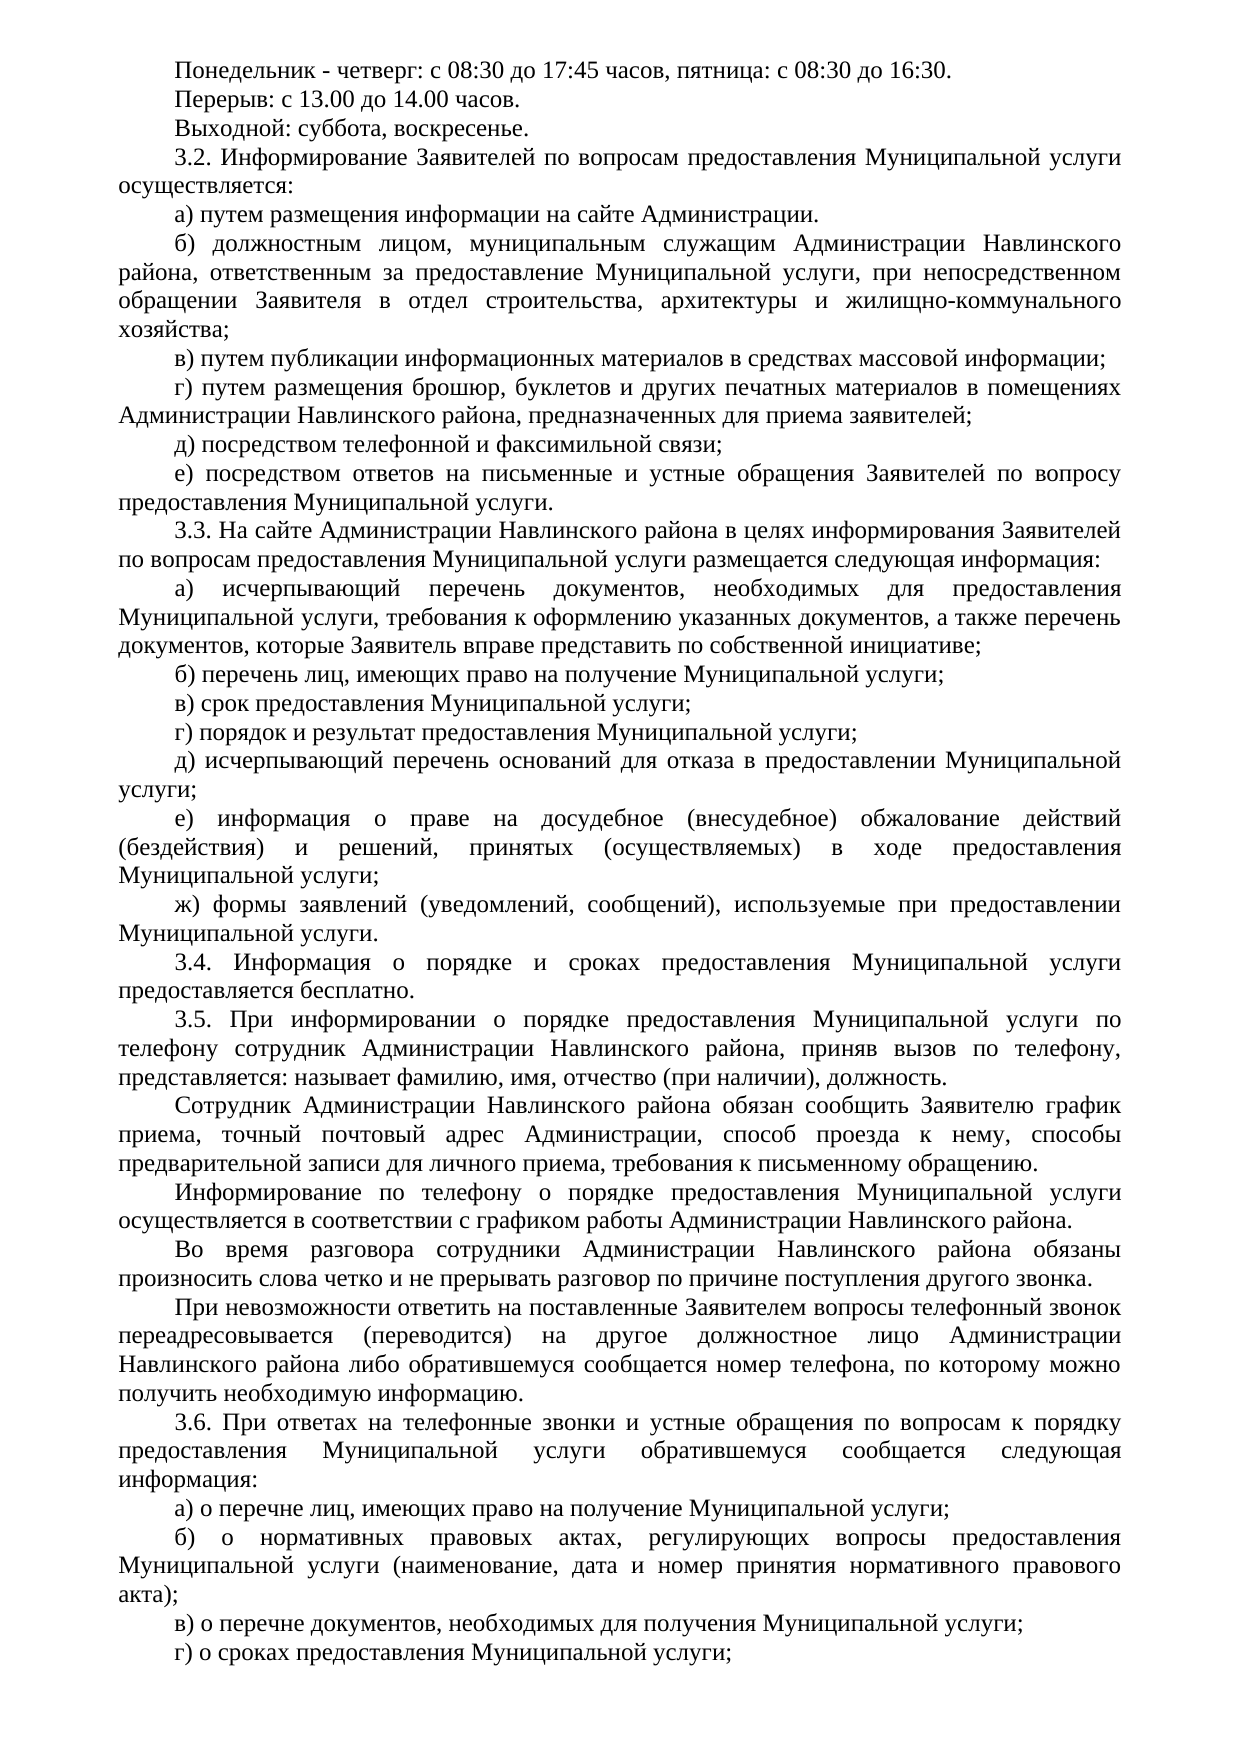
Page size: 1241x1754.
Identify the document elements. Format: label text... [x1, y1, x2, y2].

text е) информация о праве на досудебное (внесудебное) обжалование действий (бездействия) и решений, принятых (осуществляемых) в ходе предоставления Муниципальной услуги; [118, 803, 1122, 889]
text а) о перечне лиц, имеющих право на получение Муниципальной услуги; [118, 1493, 1122, 1522]
text 3.6. При ответах на телефонные звонки и устные обращения по вопросам к порядку предоставления Муниципальной услуги обратившемуся сообщается следующая информация: [118, 1407, 1122, 1493]
text б) о нормативных правовых актах, регулирующих вопросы предоставления Муниципальной услуги (наименование, дата и номер принятия нормативного правового акта); [118, 1522, 1122, 1608]
text ж) формы заявлений (уведомлений, сообщений), используемые при предоставлении Муниципальной услуги. [118, 889, 1122, 947]
text в) путем публикации информационных материалов в средствах массовой информации; [118, 343, 1122, 372]
text а) исчерпывающий перечень документов, необходимых для предоставления Муниципальной услуги, требования к оформлению указанных документов, а также перечень документов, которые Заявитель вправе представить по собственной инициативе; [118, 573, 1122, 659]
text г) путем размещения брошюр, буклетов и других печатных материалов в помещениях Администрации Навлинского района, предназначенных для приема заявителей; [118, 372, 1122, 429]
text 3.2. Информирование Заявителей по вопросам предоставления Муниципальной услуги осуществляется: [118, 142, 1122, 199]
text е) посредством ответов на письменные и устные обращения Заявителей по вопросу предоставления Муниципальной услуги. [118, 458, 1122, 515]
text в) срок предоставления Муниципальной услуги; [118, 688, 1122, 717]
text в) о перечне документов, необходимых для получения Муниципальной услуги; [118, 1608, 1122, 1637]
text Во время разговора сотрудники Администрации Навлинского района обязаны произносить слова четко и не прерывать разговор по причине поступления другого звонка. [118, 1234, 1122, 1292]
text г) о сроках предоставления Муниципальной услуги; [118, 1637, 1122, 1665]
text Выходной: суббота, воскресенье. [118, 113, 1122, 142]
text б) должностным лицом, муниципальным служащим Администрации Навлинского района, ответственным за предоставление Муниципальной услуги, при непосредственном обращении Заявителя в отдел строительства, архитектуры и жилищно-коммунального хозяйства; [118, 228, 1122, 343]
text д) посредством телефонной и факсимильной связи; [118, 429, 1122, 458]
text Сотрудник Администрации Навлинского района обязан сообщить Заявителю график приема, точный почтовый адрес Администрации, способ проезда к нему, способы предварительной записи для личного приема, требования к письменному обращению. [118, 1090, 1122, 1177]
text г) порядок и результат предоставления Муниципальной услуги; [118, 717, 1122, 745]
text Перерыв: с 13.00 до 14.00 часов. [118, 84, 1122, 113]
text а) путем размещения информации на сайте Администрации. [118, 199, 1122, 228]
text д) исчерпывающий перечень оснований для отказа в предоставлении Муниципальной услуги; [118, 745, 1122, 803]
text Информирование по телефону о порядке предоставления Муниципальной услуги осуществляется в соответствии с графиком работы Администрации Навлинского района. [118, 1177, 1122, 1234]
text б) перечень лиц, имеющих право на получение Муниципальной услуги; [118, 659, 1122, 688]
text При невозможности ответить на поставленные Заявителем вопросы телефонный звонок переадресовывается (переводится) на другое должностное лицо Администрации Навлинского района либо обратившемуся сообщается номер телефона, по которому можно получить необходимую информацию. [118, 1292, 1122, 1407]
text 3.5. При информировании о порядке предоставления Муниципальной услуги по телефону сотрудник Администрации Навлинского района, приняв вызов по телефону, представляется: называет фамилию, имя, отчество (при наличии), должность. [118, 1004, 1122, 1090]
text 3.3. На сайте Администрации Навлинского района в целях информирования Заявителей по вопросам предоставления Муниципальной услуги размещается следующая информация: [118, 515, 1122, 573]
text 3.4. Информация о порядке и сроках предоставления Муниципальной услуги предоставляется бесплатно. [118, 947, 1122, 1004]
text Понедельник - четверг: с 08:30 до 17:45 часов, пятница: с 08:30 до 16:30. [118, 55, 1122, 84]
